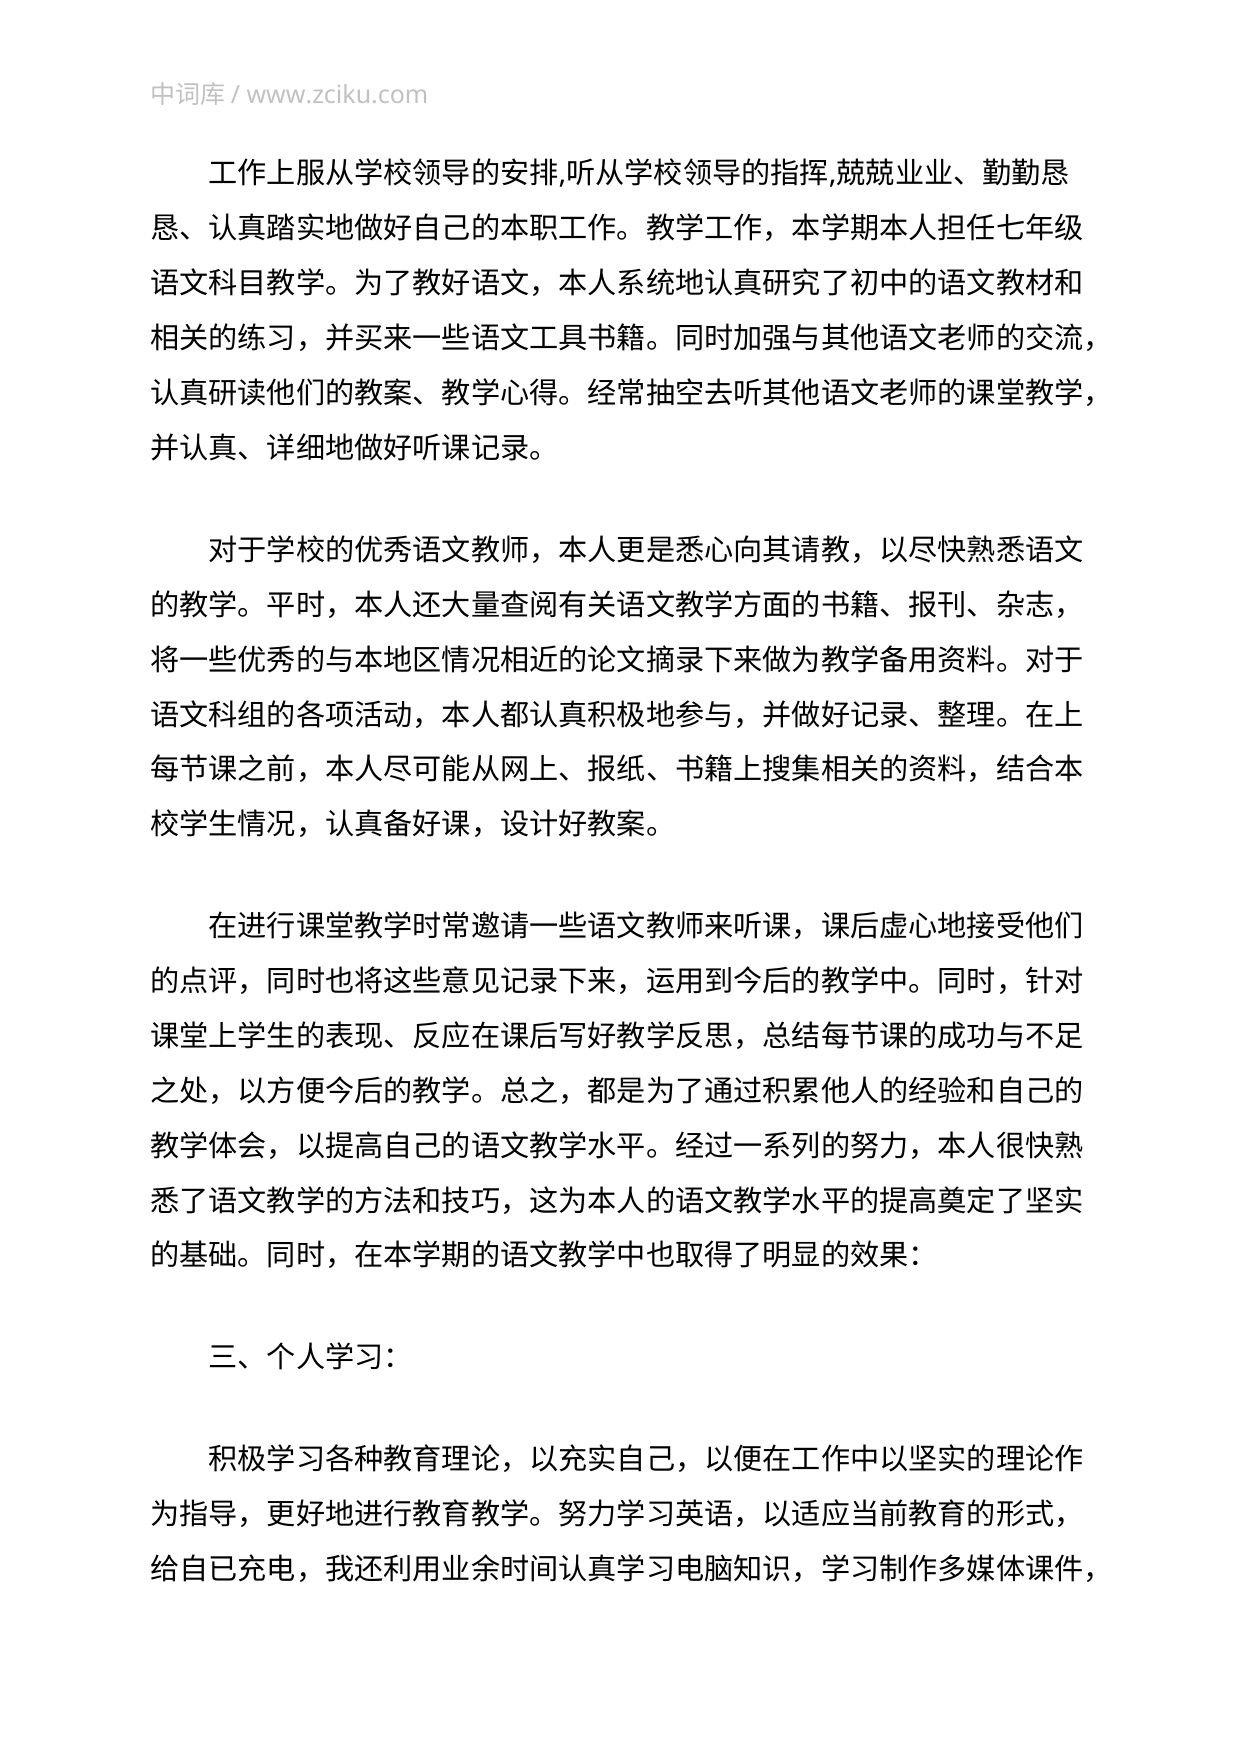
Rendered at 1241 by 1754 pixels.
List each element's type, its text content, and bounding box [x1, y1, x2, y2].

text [150, 1436, 1090, 1588]
text 工作上服从学校领导的安排,听从学校领导的指挥,兢兢业业、勤勤恳恳、认真踏实地做好自己的本职工作。教学工作，本学期本人担任七年级语文科目教学。为了教好语文，本人系统地认真研究了初中的语文教材和相关的练习，并买来一些语文工具书籍。同时加强与其他语文老师的交流，认真研读他们的教案、教学心得。经常抽空去听其他语文老师的课堂教学，并认真、详细地做好听课记录。 [150, 150, 1090, 467]
text 对于学校的优秀语文教师，本人更是悉心向其请教，以尽快熟悉语文的教学。平时，本人还大量查阅有关语文教学方面的书籍、报刊、杂志，将一些优秀的与本地区情况相近的论文摘录下来做为教学备用资料。对于语文科组的各项活动，本人都认真积极地参与，并做好记录、整理。在上每节课之前，本人尽可能从网上、报纸、书籍上搜集相关的资料，结合本校学生情况，认真备好课，设计好教案。 [150, 526, 1090, 843]
text 三、个人学习： [150, 1334, 1090, 1376]
text 在进行课堂教学时常邀请一些语文教师来听课，课后虚心地接受他们的点评，同时也将这些意见记录下来，运用到今后的教学中。同时，针对课堂上学生的表现、反应在课后写好教学反思，总结每节课的成功与不足之处，以方便今后的教学。总之，都是为了通过积累他人的经验和自己的教学体会，以提高自己的语文教学水平。经过一系列的努力，本人很快熟悉了语文教学的方法和技巧，这为本人的语文教学水平的提高奠定了坚实的基础。同时，在本学期的语文教学中也取得了明显的效果： [150, 903, 1090, 1274]
